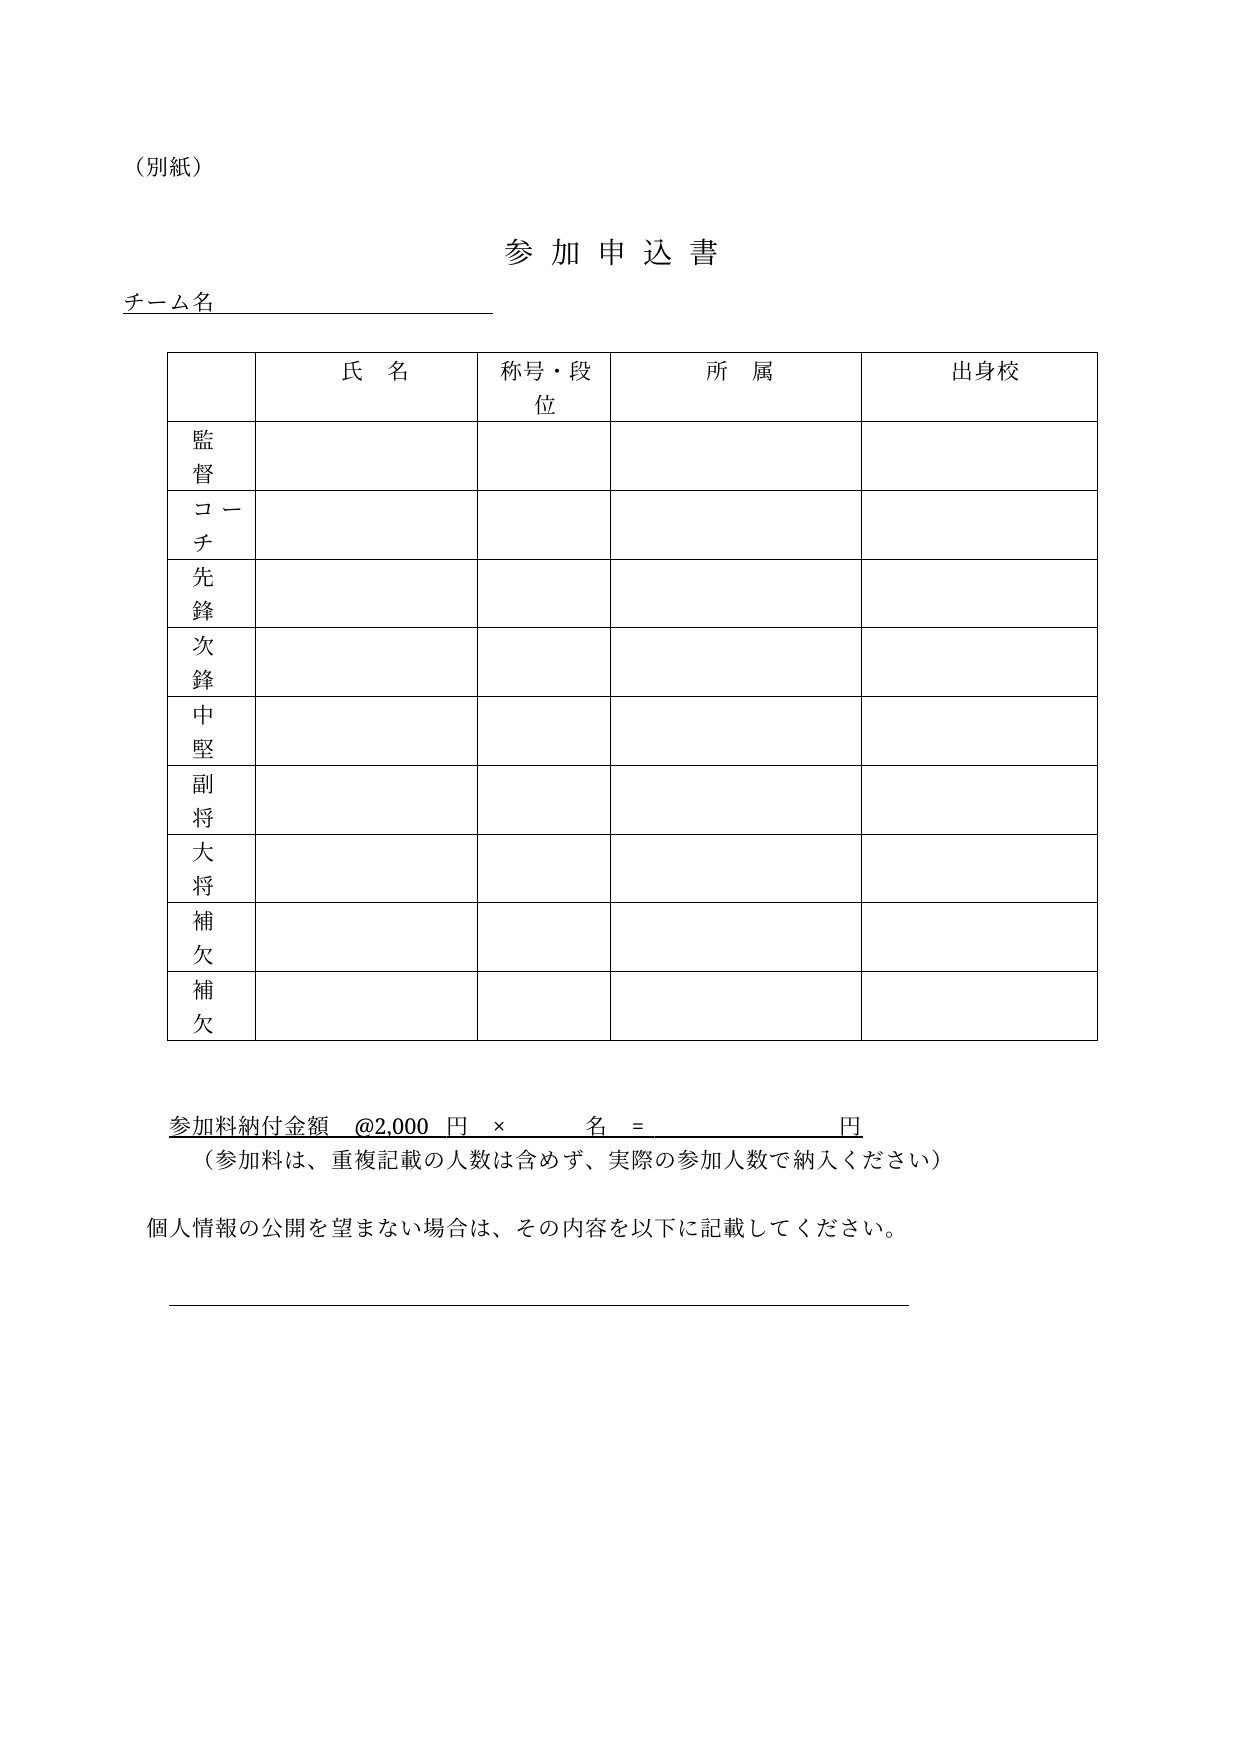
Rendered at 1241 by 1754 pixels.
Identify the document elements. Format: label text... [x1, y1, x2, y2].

table_cell 中 堅 [168, 697, 255, 765]
text （別紙） [123, 149, 1117, 183]
table_cell [478, 628, 610, 696]
table_cell [478, 422, 610, 490]
table_cell コーチ [168, 491, 255, 558]
table_cell [478, 560, 610, 627]
text チーム名 [123, 284, 1117, 318]
table_cell 次 鋒 [168, 628, 255, 696]
table_cell [256, 835, 477, 902]
table_cell [478, 903, 610, 971]
table_cell [611, 903, 861, 971]
table_cell [256, 422, 477, 490]
table_header 出身校 [862, 353, 1097, 421]
table_cell [256, 766, 477, 833]
table_cell [256, 628, 477, 696]
table_cell [862, 491, 1097, 558]
table_cell [862, 766, 1097, 833]
table_header 氏 名 [256, 353, 477, 421]
table_cell [862, 903, 1097, 971]
text 参加申込書 [123, 217, 1117, 284]
table_cell 大 将 [168, 835, 255, 902]
table_cell [256, 903, 477, 971]
table_cell [611, 972, 861, 1040]
table_cell [862, 835, 1097, 902]
table_cell [256, 560, 477, 627]
table_cell [862, 560, 1097, 627]
table_header 称号・段位 [478, 353, 610, 421]
table_header [168, 353, 255, 421]
table_cell [256, 972, 477, 1040]
table_cell [256, 491, 477, 558]
table_header 所 属 [611, 353, 861, 421]
table_cell [862, 422, 1097, 490]
table_cell [611, 835, 861, 902]
table_cell 副 将 [168, 766, 255, 833]
table_cell 補 欠 [168, 903, 255, 971]
table_cell 補 欠 [168, 972, 255, 1040]
table_cell [478, 835, 610, 902]
table_cell 監 督 [168, 422, 255, 490]
table_cell [862, 628, 1097, 696]
table_cell [256, 697, 477, 765]
text 参加料納付金額 @2,000円 × 名 = 円 [123, 1108, 1117, 1142]
table_cell 先 鋒 [168, 560, 255, 627]
table_cell [611, 422, 861, 490]
table_cell [478, 766, 610, 833]
table_cell [611, 628, 861, 696]
table_cell [611, 560, 861, 627]
table_cell [862, 972, 1097, 1040]
table_cell [611, 697, 861, 765]
table_cell [478, 972, 610, 1040]
table_cell [478, 697, 610, 765]
text （参加料は、重複記載の人数は含めず、実際の参加人数で納入ください） [123, 1142, 1117, 1176]
table_cell [611, 766, 861, 833]
text 個人情報の公開を望まない場合は、その内容を以下に記載してください。 [123, 1210, 1117, 1244]
table_cell [478, 491, 610, 558]
table_cell [862, 697, 1097, 765]
table_cell [611, 491, 861, 558]
